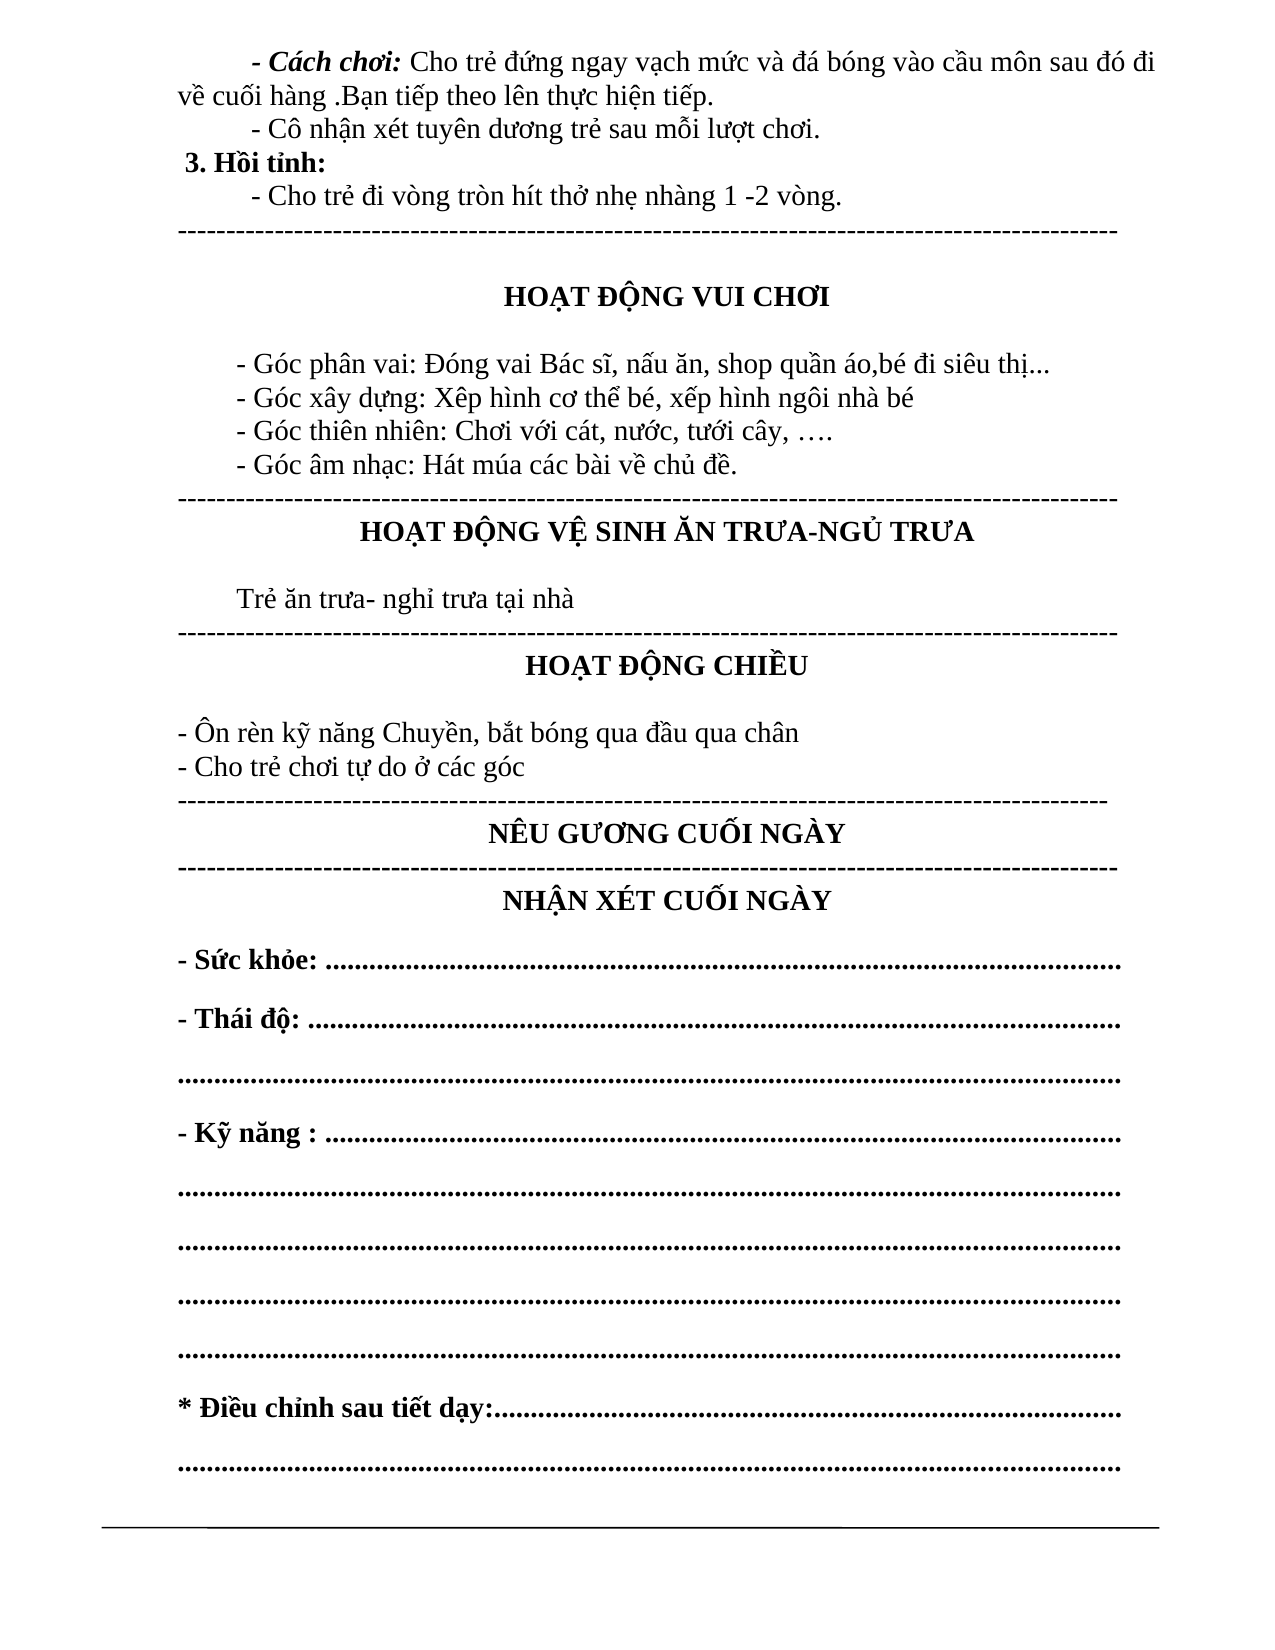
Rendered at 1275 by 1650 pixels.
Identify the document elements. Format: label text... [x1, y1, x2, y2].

text * Điều chỉnh sau tiết dạy: [177, 1390, 1157, 1423]
text - Thái độ: [177, 1002, 1157, 1035]
text - Cách chơi: Cho trẻ đứng ngay vạch mức và đá bóng vào cầu môn sau đó đi về cuối hàng .Bạn tiếp theo lên thực hiện tiếp. [177, 44, 1157, 111]
text ------------------------------------------------------------------------------------------------ [177, 782, 1157, 816]
text HOẠT ĐỘNG VỆ SINH ĂN TRƯA-NGỦ TRƯA [177, 514, 1157, 547]
text - Cho trẻ chơi tự do ở các góc [177, 749, 1157, 782]
text ------------------------------------------------------------------------------------------------- [177, 614, 1157, 648]
text Trẻ ăn trưa- nghỉ trưa tại nhà [177, 581, 1157, 614]
text - Góc thiên nhiên: Chơi với cát, nước, tưới cây, …. [177, 413, 1157, 447]
text - Ôn rèn kỹ năng Chuyền, bắt bóng qua đầu qua chân [177, 715, 1157, 749]
text NÊU GƯƠNG CUỐI NGÀY [177, 816, 1157, 849]
text - Kỹ năng : [177, 1115, 1157, 1148]
text - Sức khỏe: [177, 942, 1157, 976]
text - Cô nhận xét tuyên dương trẻ sau mỗi lượt chơi. [177, 111, 1157, 145]
text ------------------------------------------------------------------------------------------------- [177, 849, 1157, 883]
text HOẠT ĐỘNG CHIỀU [177, 648, 1157, 682]
text ------------------------------------------------------------------------------------------------- [177, 480, 1157, 514]
text - Góc xây dựng: Xêp hình cơ thể bé, xếp hình ngôi nhà bé [177, 380, 1157, 413]
text HOẠT ĐỘNG VUI CHƠI [177, 279, 1157, 313]
text - Góc âm nhạc: Hát múa các bài về chủ đề. [177, 447, 1157, 480]
text - Cho trẻ đi vòng tròn hít thở nhẹ nhàng 1 -2 vòng. [177, 178, 1157, 212]
text ------------------------------------------------------------------------------------------------- [177, 212, 1157, 246]
text 3. Hồi tỉnh: [177, 145, 1157, 178]
text NHẬN XÉT CUỐI NGÀY [177, 883, 1157, 916]
text - Góc phân vai: Đóng vai Bác sĩ, nấu ăn, shop quần áo,bé đi siêu thị... [177, 346, 1157, 380]
